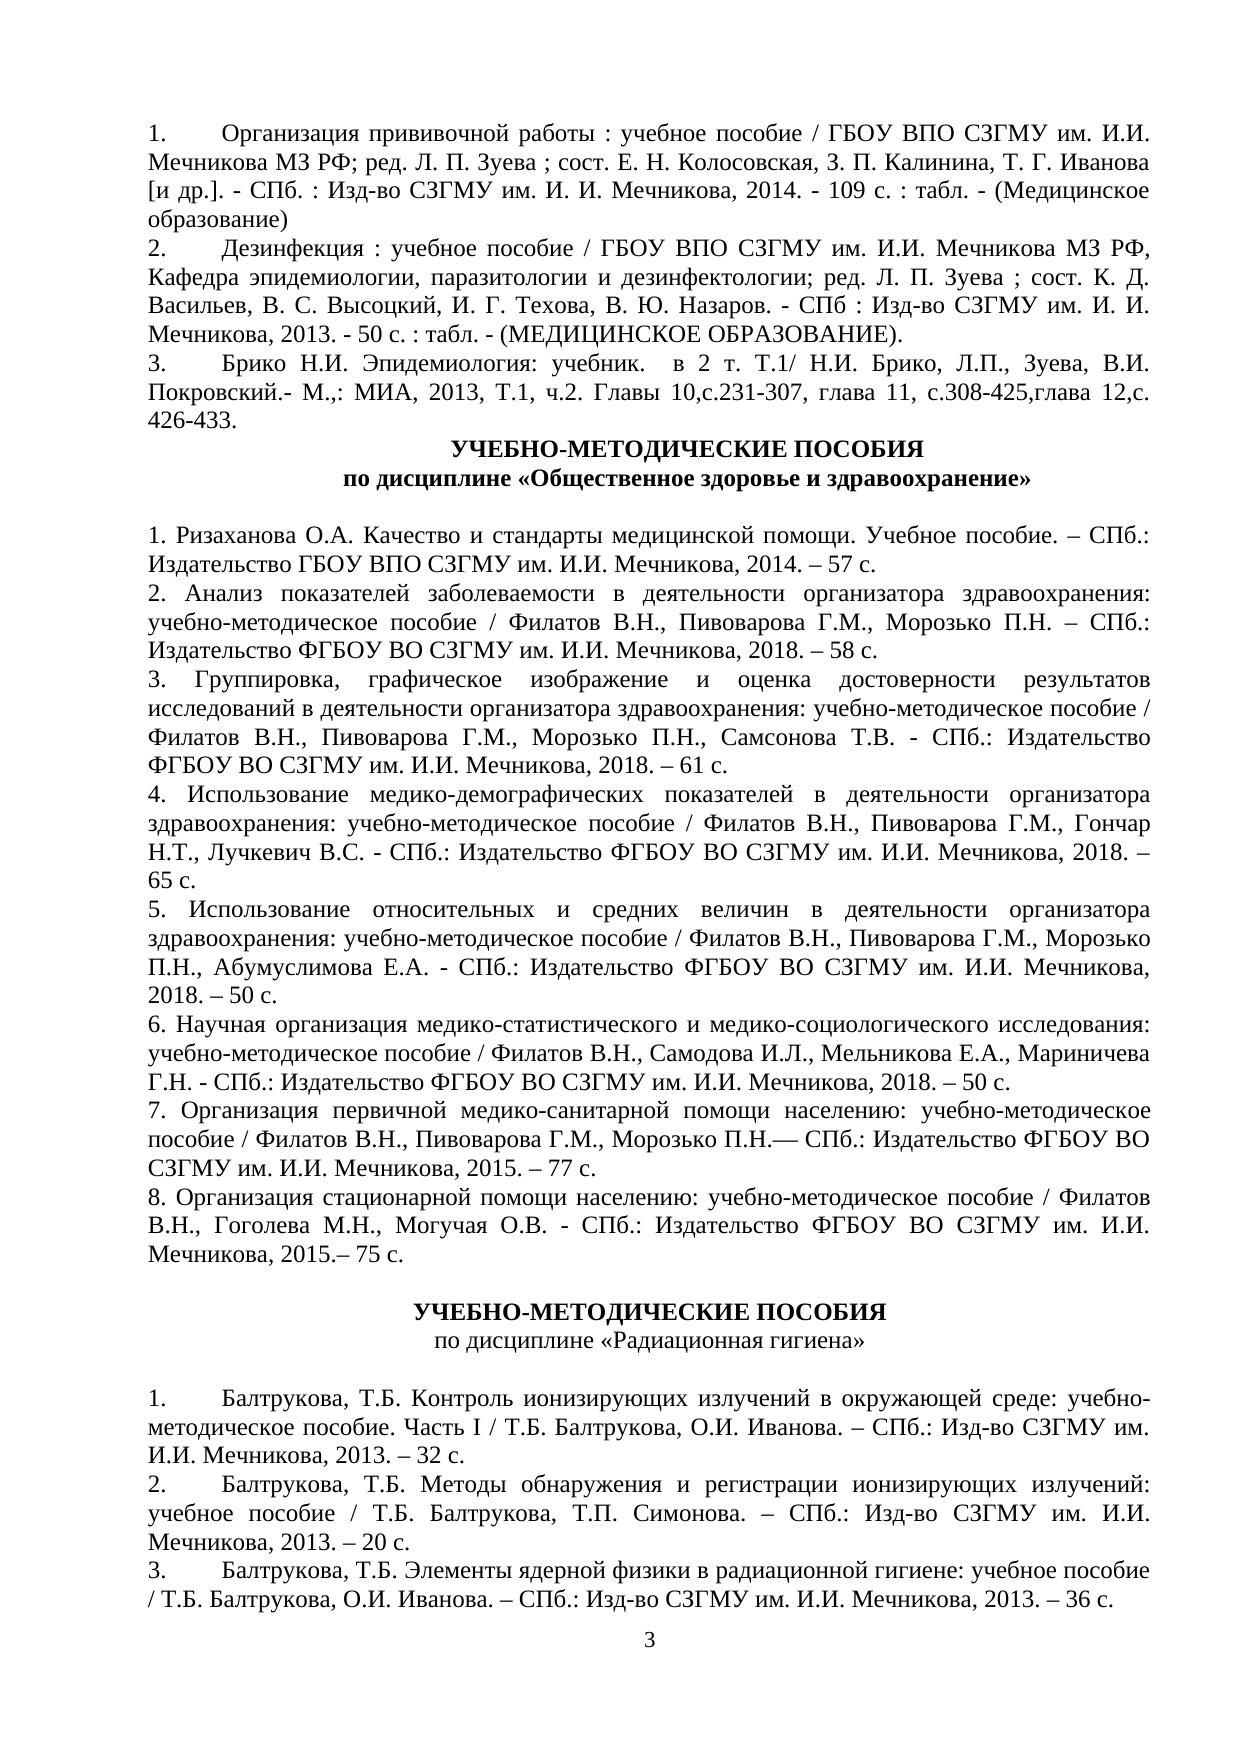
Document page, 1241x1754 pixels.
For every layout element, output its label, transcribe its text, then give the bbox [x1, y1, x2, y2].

list 4. Использование медико-демографических показателей в деятельности организатора здравоохранения: учебно-методическое пособие / Филатов В.Н., Пивоварова Г.М., Гончар Н.Т., Лучкевич В.С. - СПб.: Издательство ФГБОУ ВО СЗГМУ им. И.И. Мечникова, 2018. – 65 с. [148, 779, 1152, 894]
text УЧЕБНО-МЕТОДИЧЕСКИЕ ПОСОБИЯ [148, 1297, 1152, 1326]
list Балтрукова, Т.Б. Методы обнаружения и регистрации ионизирующих излучений: учебное пособие / Т.Б. Балтрукова, Т.П. Симонова. – СПб.: Изд-во СЗГМУ им. И.И. Мечникова, 2013. – 20 с. [148, 1469, 1152, 1556]
list 1. Ризаханова О.А. Качество и стандарты медицинской помощи. Учебное пособие. – СПб.: Издательство ГБОУ ВПО СЗГМУ им. И.И. Мечникова, 2014. – 57 с. [148, 521, 1152, 578]
list 3. Группировка, графическое изображение и оценка достоверности результатов исследований в деятельности организатора здравоохранения: учебно-методическое пособие / Филатов В.Н., Пивоварова Г.М., Морозько П.Н., Самсонова Т.В. - СПб.: Издательство ФГБОУ ВО СЗГМУ им. И.И. Мечникова, 2018. – 61 с. [148, 664, 1152, 779]
list УЧЕБНО-МЕТОДИЧЕСКИЕ ПОСОБИЯ [223, 434, 1152, 463]
list 2. Анализ показателей заболеваемости в деятельности организатора здравоохранения: учебно-методическое пособие / Филатов В.Н., Пивоварова Г.М., Морозько П.Н. – СПб.: Издательство ФГБОУ ВО СЗГМУ им. И.И. Мечникова, 2018. – 58 с. [148, 578, 1152, 664]
list 3. Брико Н.И. Эпидемиология: учебник. в 2 т. Т.1/ Н.И. Брико, Л.П., Зуева, В.И. Покровский.- М.,: МИА, 2013, Т.1, ч.2. Главы 10,с.231-307, глава 11, с.308-425,глава 12,с. 426-433. [148, 348, 1152, 434]
list 2. Дезинфекция : учебное пособие / ГБОУ ВПО СЗГМУ им. И.И. Мечникова МЗ РФ, Кафедра эпидемиологии, паразитологии и дезинфектологии; ред. Л. П. Зуева ; сост. К. Д. Васильев, В. С. Высоцкий, И. Г. Техова, В. Ю. Назаров. - СПб : Изд-во СЗГМУ им. И. И. Мечникова, 2013. - 50 c. : табл. - (МЕДИЦИНСКОЕ ОБРАЗОВАНИЕ). [148, 233, 1152, 348]
list 1. Организация прививочной работы : учебное пособие / ГБОУ ВПО СЗГМУ им. И.И. Мечникова МЗ РФ; ред. Л. П. Зуева ; сост. Е. Н. Колосовская, З. П. Калинина, Т. Г. Иванова [и др.]. - СПб. : Изд-во СЗГМУ им. И. И. Мечникова, 2014. - 109 c. : табл. - (Медицинское образование) [148, 118, 1152, 233]
list 8. Организация стационарной помощи населению: учебно-методическое пособие / Филатов В.Н., Гоголева М.Н., Могучая О.В. - СПб.: Издательство ФГБОУ ВО СЗГМУ им. И.И. Мечникова, 2015.– 75 с. [148, 1182, 1152, 1268]
text по дисциплине «Радиационная гигиена» [148, 1326, 1152, 1354]
list по дисциплине «Общественное здоровье и здравоохранение» [223, 463, 1152, 492]
list Балтрукова, Т.Б. Контроль ионизирующих излучений в окружающей среде: учебно-методическое пособие. Часть I / Т.Б. Балтрукова, О.И. Иванова. – СПб.: Изд-во СЗГМУ им. И.И. Мечникова, 2013. – 32 с. [148, 1383, 1152, 1469]
list 6. Научная организация медико-статистического и медико-социологического исследования: учебно-методическое пособие / Филатов В.Н., Самодова И.Л., Мельникова Е.А., Мариничева Г.Н. - СПб.: Издательство ФГБОУ ВО СЗГМУ им. И.И. Мечникова, 2018. – 50 с. [148, 1009, 1152, 1096]
list 5. Использование относительных и средних величин в деятельности организатора здравоохранения: учебно-методическое пособие / Филатов В.Н., Пивоварова Г.М., Морозько П.Н., Абумуслимова Е.А. - СПб.: Издательство ФГБОУ ВО СЗГМУ им. И.И. Мечникова, 2018. – 50 с. [148, 894, 1152, 1009]
list 7. Организация первичной медико-санитарной помощи населению: учебно-методическое пособие / Филатов В.Н., Пивоварова Г.М., Морозько П.Н.— СПб.: Издательство ФГБОУ ВО СЗГМУ им. И.И. Мечникова, 2015. – 77 с. [148, 1096, 1152, 1182]
list Балтрукова, Т.Б. Элементы ядерной физики в радиационной гигиене: учебное пособие / Т.Б. Балтрукова, О.И. Иванова. – СПб.: Изд-во СЗГМУ им. И.И. Мечникова, 2013. – 36 с. [148, 1556, 1152, 1613]
